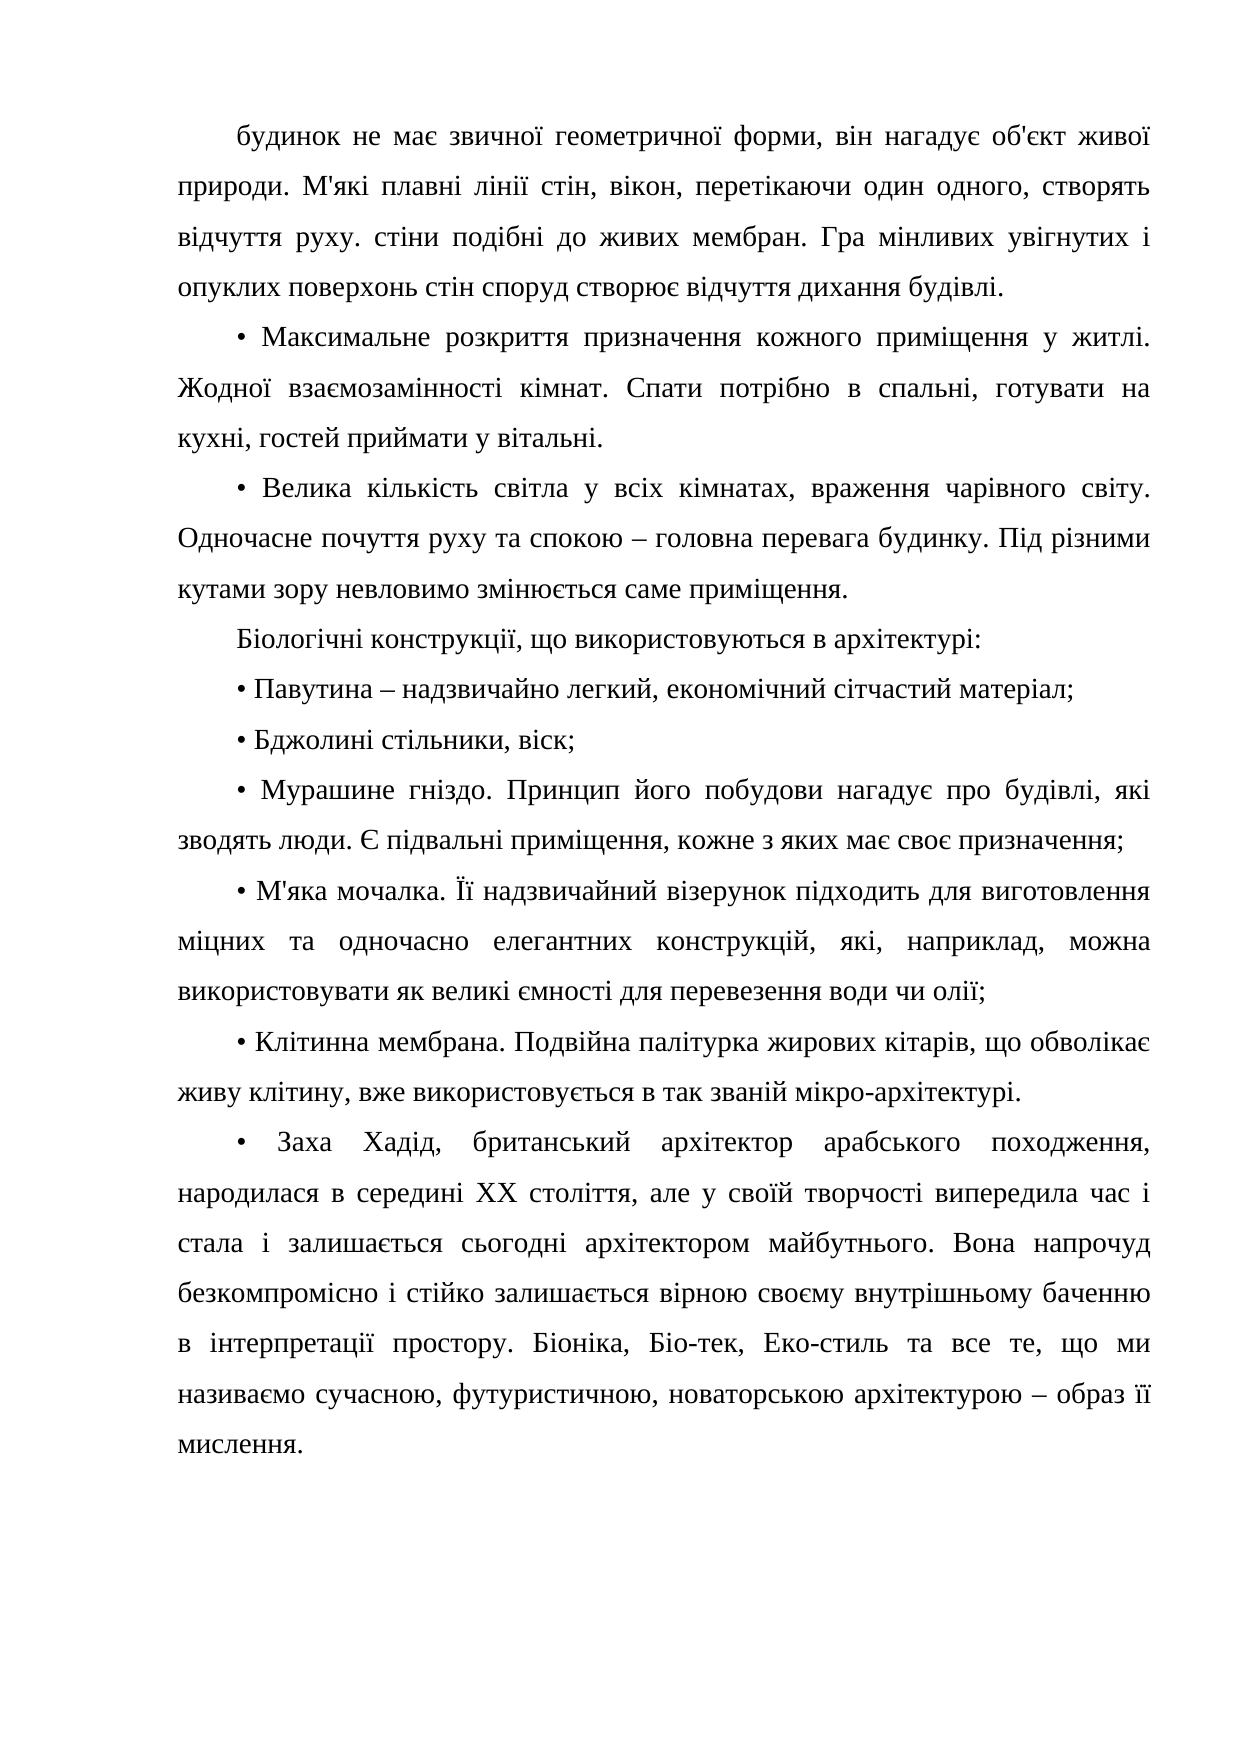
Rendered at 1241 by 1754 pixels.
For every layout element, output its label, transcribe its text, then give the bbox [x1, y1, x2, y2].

text • Велика кількість світла у всіх кімнатах, враження чарівного світу. Одночасне почуття руху та спокою – головна перевага будинку. Під різними кутами зору невловимо змінюється саме приміщення. [177, 470, 1152, 604]
text • Мурашине гніздо. Принцип його побудови нагадує про будівлі, які зводять люди. Є підвальні приміщення, кожне з яких має своє призначення; [177, 772, 1152, 856]
text • М'яка мочалка. Її надзвичайний візерунок підходить для виготовлення міцних та одночасно елегантних конструкцій, які, наприклад, можна використовувати як великі ємності для перевезення води чи олії; [177, 873, 1152, 1007]
text • Заха Хадід, британський архітектор арабського походження, народилася в середині XX століття, але у своїй творчості випередила час і стала і залишається сьогодні архітектором майбутнього. Вона напрочуд безкомпромісно і стійко залишається вірною своєму внутрішньому баченню в інтерпретації простору. Біоніка, Біо-тек, Еко-стиль та все те, що ми називаємо сучасною, футуристичною, новаторською архітектурою – образ її мислення. [177, 1124, 1152, 1460]
text Біологічні конструкції, що використовуються в архітектурі: [177, 621, 1152, 655]
text будинок не має звичної геометричної форми, він нагадує об'єкт живої природи. М'які плавні лінії стін, вікон, перетікаючи один одного, створять відчуття руху. стіни подібні до живих мембран. Гра мінливих увігнутих і опуклих поверхонь стін споруд створює відчуття дихання будівлі. [177, 118, 1152, 303]
text • Клітинна мембрана. Подвійна палітурка жирових кітарів, що обволікає живу клітину, вже використовується в так званій мікро-архітектурі. [177, 1024, 1152, 1108]
text • Максимальне розкриття призначення кожного приміщення у житлі. Жодної взаємозамінності кімнат. Спати потрібно в спальні, готувати на кухні, гостей приймати у вітальні. [177, 319, 1152, 453]
text • Павутина – надзвичайно легкий, економічний сітчастий матеріал; [177, 672, 1152, 705]
text • Бджолині стільники, віск; [177, 722, 1152, 755]
